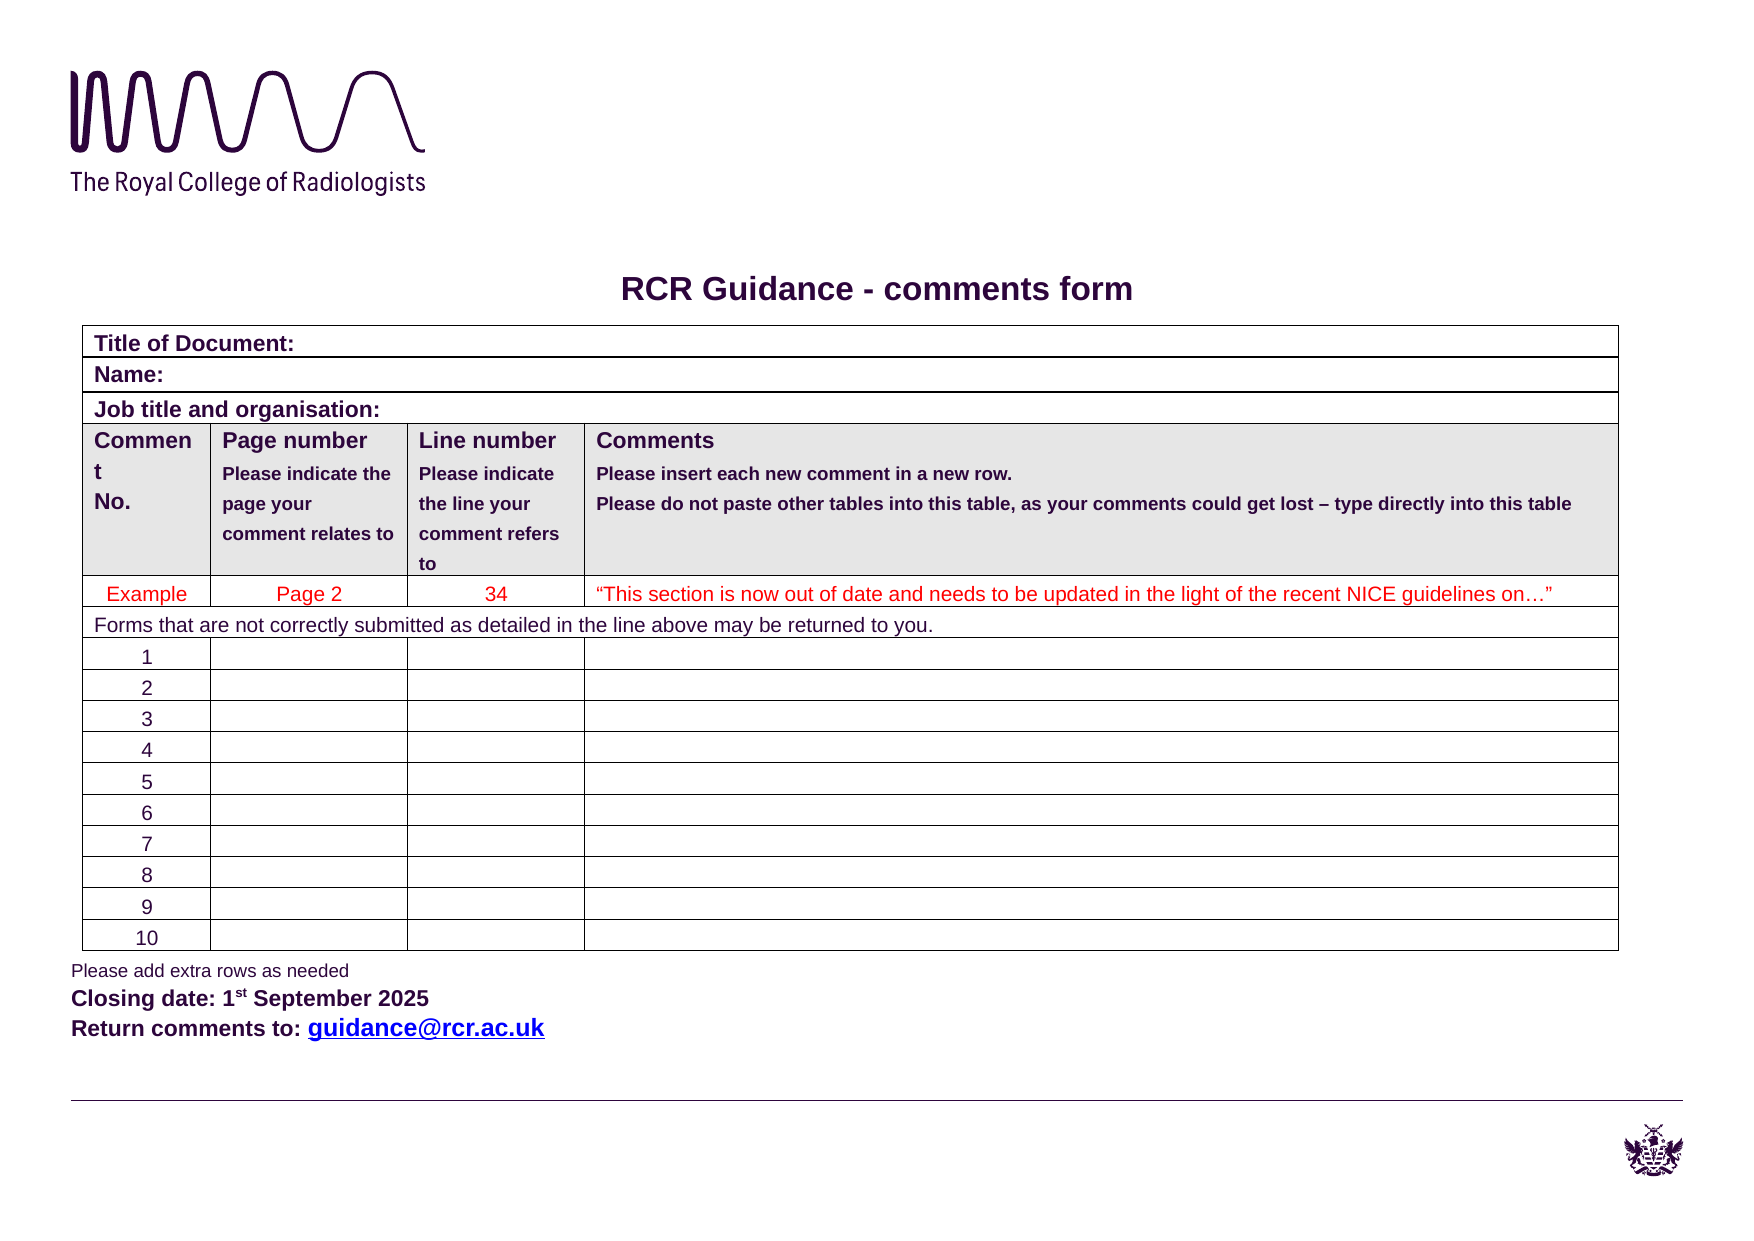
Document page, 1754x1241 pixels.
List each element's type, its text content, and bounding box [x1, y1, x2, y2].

table_cell [211, 763, 407, 793]
table_cell 1 [83, 638, 210, 668]
table_cell [408, 763, 584, 793]
table_cell [211, 670, 407, 700]
table_cell 4 [83, 732, 210, 762]
table_cell [408, 888, 584, 918]
table_cell [585, 920, 1618, 950]
table_cell [585, 826, 1618, 856]
table_cell [211, 920, 407, 950]
table_cell 5 [83, 763, 210, 793]
table_cell 3 [83, 701, 210, 731]
subtitle Closing date: 1st September 2025 [71, 981, 1683, 1011]
table_cell 10 [83, 920, 210, 950]
table_cell Line number Please indicate the line your comment refers to [408, 424, 584, 575]
table_cell Job title and organisation: [83, 393, 1618, 423]
table_cell Page 2 [211, 576, 407, 606]
table_cell [408, 670, 584, 700]
table_cell [408, 795, 584, 825]
table_cell [585, 857, 1618, 887]
table_cell 2 [83, 670, 210, 700]
table_cell [211, 795, 407, 825]
table_cell 7 [83, 826, 210, 856]
table_header Title of Document: [83, 326, 1618, 356]
table_cell 34 [408, 576, 584, 606]
text Please add extra rows as needed [71, 951, 1683, 981]
table_cell [408, 920, 584, 950]
table_cell [585, 638, 1618, 668]
table_cell [211, 732, 407, 762]
subtitle RCR Guidance - comments form [71, 262, 1683, 307]
table_cell Name: [83, 358, 1618, 391]
table_cell [408, 701, 584, 731]
table_cell [585, 888, 1618, 918]
subtitle Return comments to: guidance@rcr.ac.uk [71, 1011, 1683, 1041]
table_cell [211, 888, 407, 918]
table_cell Comment No. [83, 424, 210, 575]
table_cell [211, 857, 407, 887]
table_cell [408, 826, 584, 856]
table_cell 8 [83, 857, 210, 887]
table_cell [211, 638, 407, 668]
table_cell “This section is now out of date and needs to be updated in the light of the recent NICE guidelines on…” [585, 576, 1618, 606]
table_cell Comments Please insert each new comment in a new row. Please do not paste other tables into this table, as your comments could get lost – type directly into this table [585, 424, 1618, 575]
table_cell [585, 701, 1618, 731]
table_cell [585, 795, 1618, 825]
table_cell Forms that are not correctly submitted as detailed in the line above may be returned to you. [83, 607, 1618, 637]
table_cell 6 [83, 795, 210, 825]
table_cell Example [83, 576, 210, 606]
table_cell [211, 701, 407, 731]
table_cell [585, 763, 1618, 793]
table_cell [408, 638, 584, 668]
table_cell [408, 732, 584, 762]
table_cell [408, 857, 584, 887]
table_cell [211, 826, 407, 856]
table_cell [585, 670, 1618, 700]
table_cell [585, 732, 1618, 762]
table_cell Page number Please indicate the page your comment relates to [211, 424, 407, 575]
table_cell 9 [83, 888, 210, 918]
